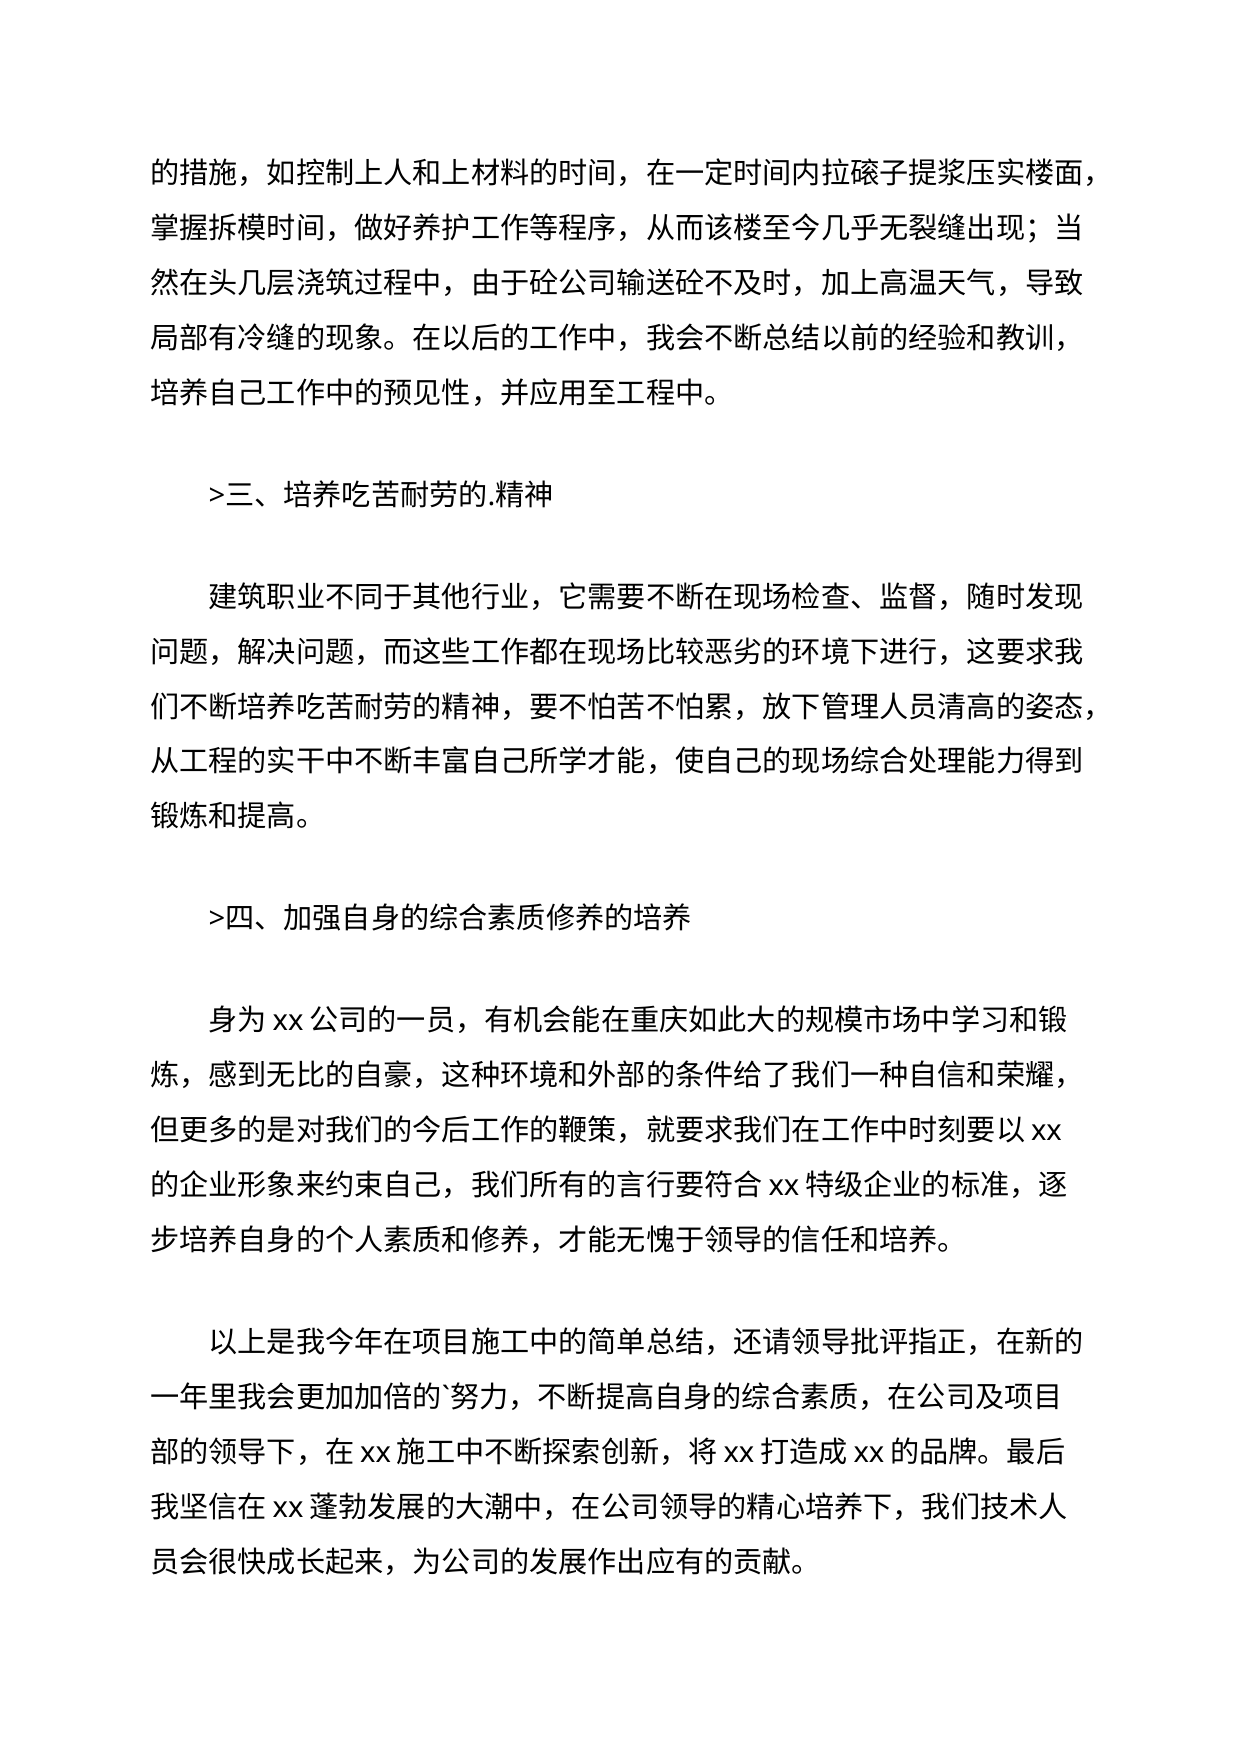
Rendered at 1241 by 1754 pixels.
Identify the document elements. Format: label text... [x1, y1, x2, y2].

text >三、培养吃苦耐劳的.精神 [150, 471, 1090, 514]
text 身为xx公司的一员，有机会能在重庆如此大的规模市场中学习和锻炼，感到无比的自豪，这种环境和外部的条件给了我们一种自信和荣耀，但更多的是对我们的今后工作的鞭策，就要求我们在工作中时刻要以xx的企业形象来约束自己，我们所有的言行要符合xx特级企业的标准，逐步培养自身的个人素质和修养，才能无愧于领导的信任和培养。 [150, 997, 1090, 1259]
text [150, 150, 1090, 412]
text >四、加强自身的综合素质修养的培养 [150, 895, 1090, 937]
text 以上是我今年在项目施工中的简单总结，还请领导批评指正，在新的一年里我会更加加倍的`努力，不断提高自身的综合素质，在公司及项目部的领导下，在xx施工中不断探索创新，将xx打造成xx的品牌。最后我坚信在xx蓬勃发展的大潮中，在公司领导的精心培养下，我们技术人员会很快成长起来，为公司的发展作出应有的贡献。 [150, 1318, 1090, 1581]
text 建筑职业不同于其他行业，它需要不断在现场检查、监督，随时发现问题，解决问题，而这些工作都在现场比较恶劣的环境下进行，这要求我们不断培养吃苦耐劳的精神，要不怕苦不怕累，放下管理人员清高的姿态，从工程的实干中不断丰富自己所学才能，使自己的现场综合处理能力得到锻炼和提高。 [150, 573, 1090, 835]
